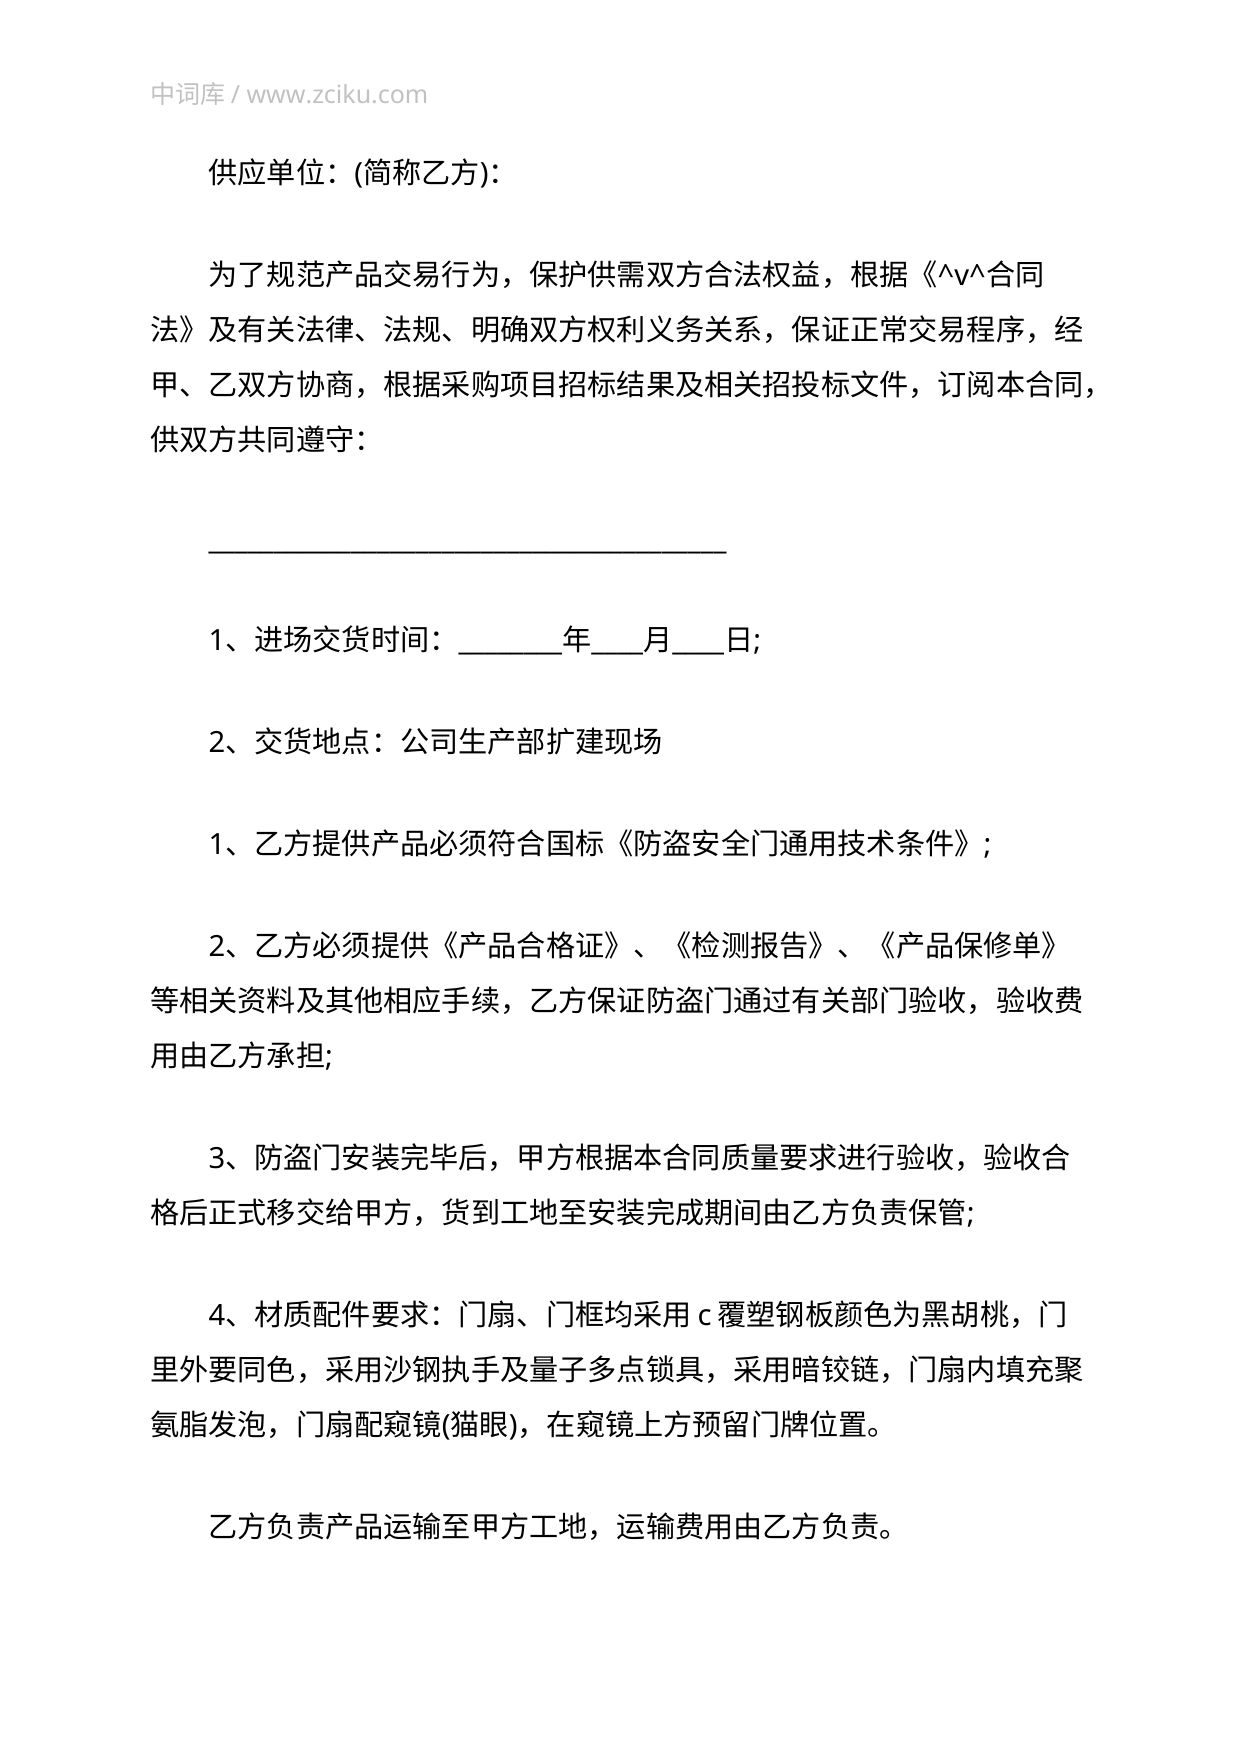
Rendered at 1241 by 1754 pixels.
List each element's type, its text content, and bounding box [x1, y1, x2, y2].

text ________________________________________ [150, 518, 1090, 558]
text 2、交货地点：公司生产部扩建现场 [150, 719, 1090, 761]
text 为了规范产品交易行为，保护供需双方合法权益，根据《^v^合同法》及有关法律、法规、明确双方权利义务关系，保证正常交易程序，经甲、乙双方协商，根据采购项目招标结果及相关招投标文件，订阅本合同，供双方共同遵守： [150, 252, 1090, 459]
text 4、材质配件要求：门扇、门框均采用c覆塑钢板颜色为黑胡桃，门里外要同色，采用沙钢执手及量子多点锁具，采用暗铰链，门扇内填充聚氨脂发泡，门扇配窥镜(猫眼)，在窥镜上方预留门牌位置。 [150, 1292, 1090, 1444]
text 供应单位：(简称乙方)： [150, 150, 1090, 192]
text 3、防盗门安装完毕后，甲方根据本合同质量要求进行验收，验收合格后正式移交给甲方，货到工地至安装完成期间由乙方负责保管; [150, 1135, 1090, 1232]
text 2、乙方必须提供《产品合格证》、《检测报告》、《产品保修单》等相关资料及其他相应手续，乙方保证防盗门通过有关部门验收，验收费用由乙方承担; [150, 923, 1090, 1075]
text 1、乙方提供产品必须符合国标《防盗安全门通用技术条件》; [150, 821, 1090, 863]
text 1、进场交货时间：________年____月____日; [150, 617, 1090, 659]
text 乙方负责产品运输至甲方工地，运输费用由乙方负责。 [150, 1504, 1090, 1546]
